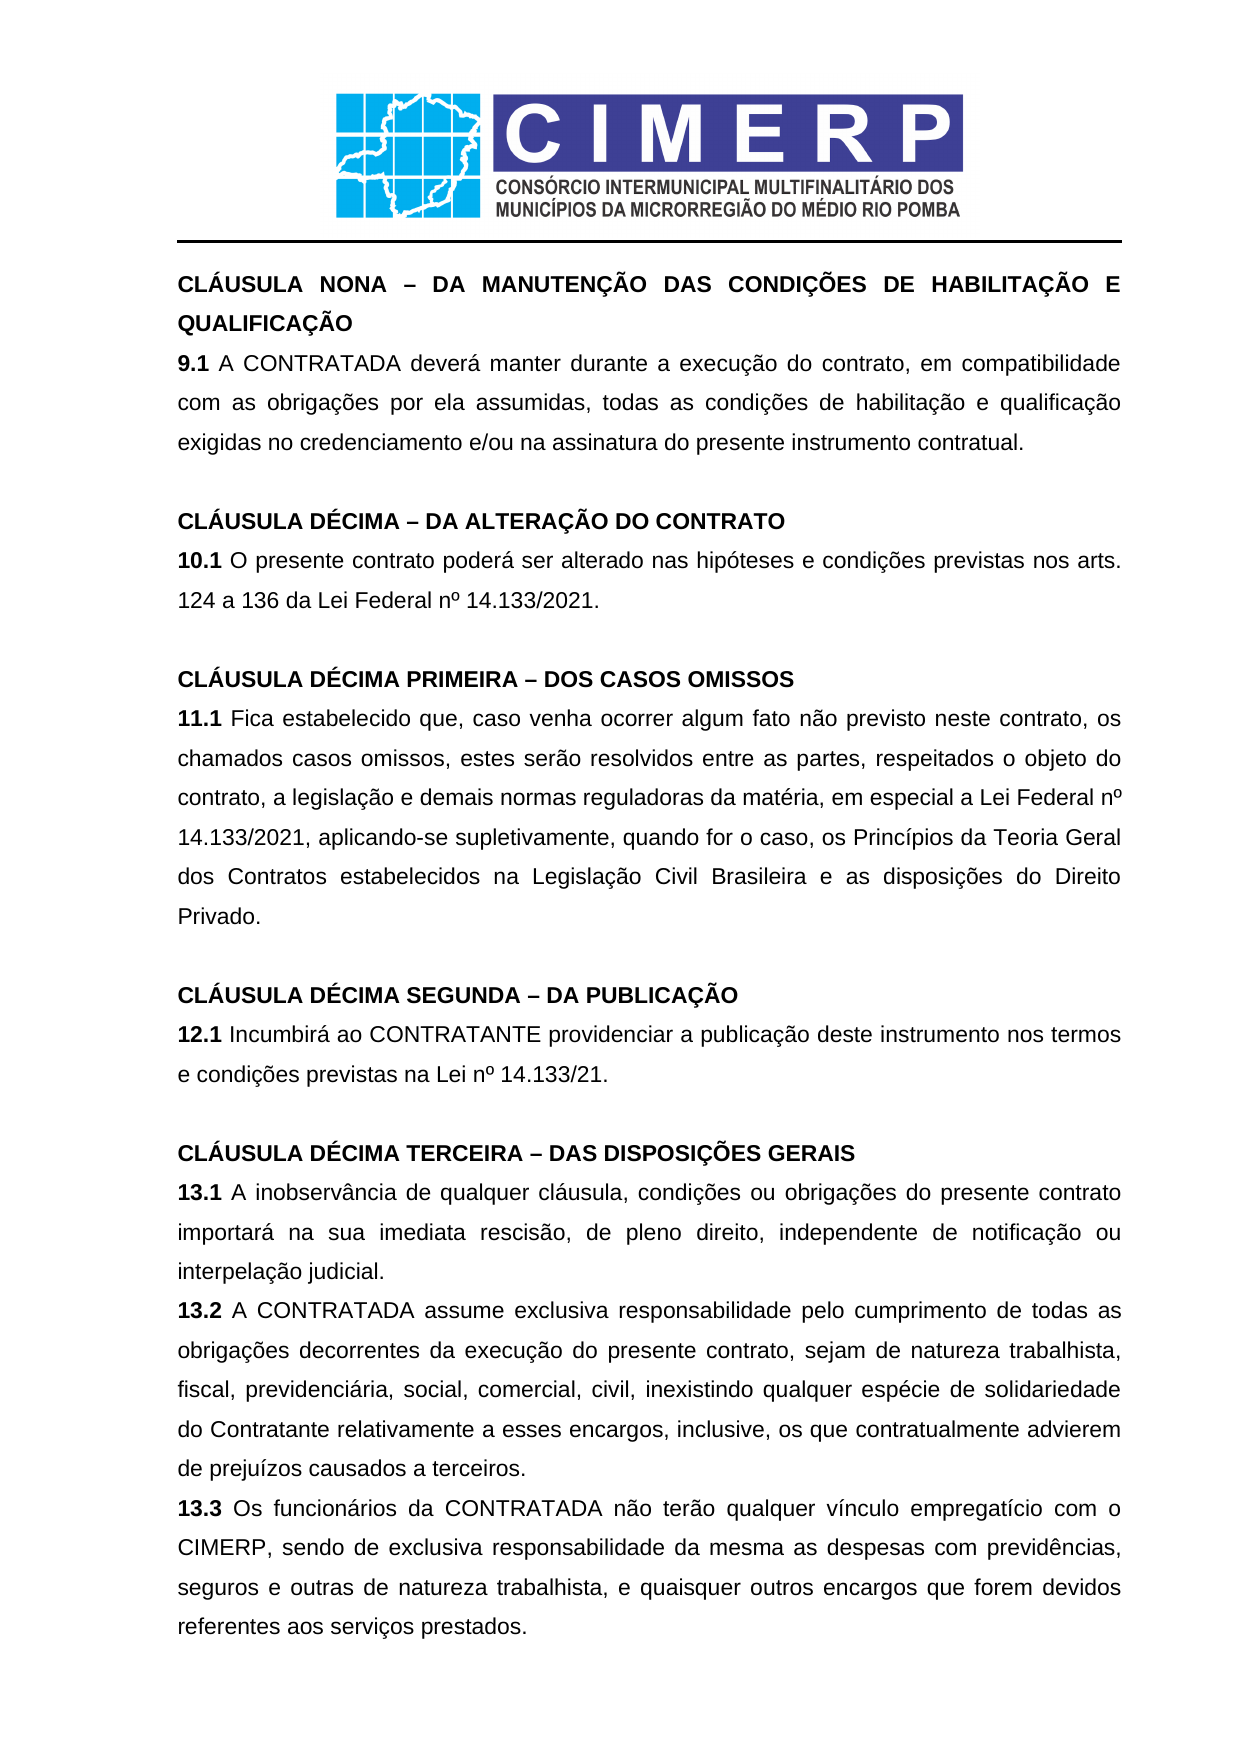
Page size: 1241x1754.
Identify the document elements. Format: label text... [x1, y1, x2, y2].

text CLÁUSULA DÉCIMA – DA ALTERAÇÃO DO CONTRATO [177, 508, 1122, 534]
text CLÁUSULA NONA – DA MANUTENÇÃO DAS CONDIÇÕES DE HABILITAÇÃO E QUALIFICAÇÃO [177, 271, 1122, 337]
text 12.1 Incumbirá ao CONTRATANTE providenciar a publicação deste instrumento nos termos e condições previstas na Lei nº 14.133/21. [177, 1021, 1122, 1087]
text 13.2 A CONTRATADA assume exclusiva responsabilidade pelo cumprimento de todas as obrigações decorrentes da execução do presente contrato, sejam de natureza trabalhista, fiscal, previdenciária, social, comercial, civil, inexistindo qualquer espécie de solidariedade do Contratante relativamente a esses encargos, inclusive, os que contratualmente advierem de prejuízos causados a terceiros. [177, 1297, 1122, 1482]
text 13.1 A inobservância de qualquer cláusula, condições ou obrigações do presente contrato importará na sua imediata rescisão, de pleno direito, independente de notificação ou interpelação judicial. [177, 1179, 1122, 1284]
text 10.1 O presente contrato poderá ser alterado nas hipóteses e condições previstas nos arts. 124 a 136 da Lei Federal nº 14.133/2021. [177, 547, 1122, 613]
text 9.1 A CONTRATADA deverá manter durante a execução do contrato, em compatibilidade com as obrigações por ela assumidas, todas as condições de habilitação e qualificação exigidas no credenciamento e/ou na assinatura do presente instrumento contratual. [177, 350, 1122, 455]
text CLÁUSULA DÉCIMA PRIMEIRA – DOS CASOS OMISSOS [177, 666, 1122, 692]
text CLÁUSULA DÉCIMA TERCEIRA – DAS DISPOSIÇÕES GERAIS [177, 1139, 1122, 1166]
text 13.3 Os funcionários da CONTRATADA não terão qualquer vínculo empregatício com o CIMERP, sendo de exclusiva responsabilidade da mesma as despesas com previdências, seguros e outras de natureza trabalhista, e quaisquer outros encargos que forem devidos referentes aos serviços prestados. [177, 1495, 1122, 1639]
text 11.1 Fica estabelecido que, caso venha ocorrer algum fato não previsto neste contrato, os chamados casos omissos, estes serão resolvidos entre as partes, respeitados o objeto do contrato, a legislação e demais normas reguladoras da matéria, em especial a Lei Federal nº 14.133/2021, aplicando-se supletivamente, quando for o caso, os Princípios da Teoria Geral dos Contratos estabelecidos na Legislação Civil Brasileira e as disposições do Direito Privado. [177, 705, 1122, 929]
picture [319, 73, 980, 238]
text CLÁUSULA DÉCIMA SEGUNDA – DA PUBLICAÇÃO [177, 982, 1122, 1008]
